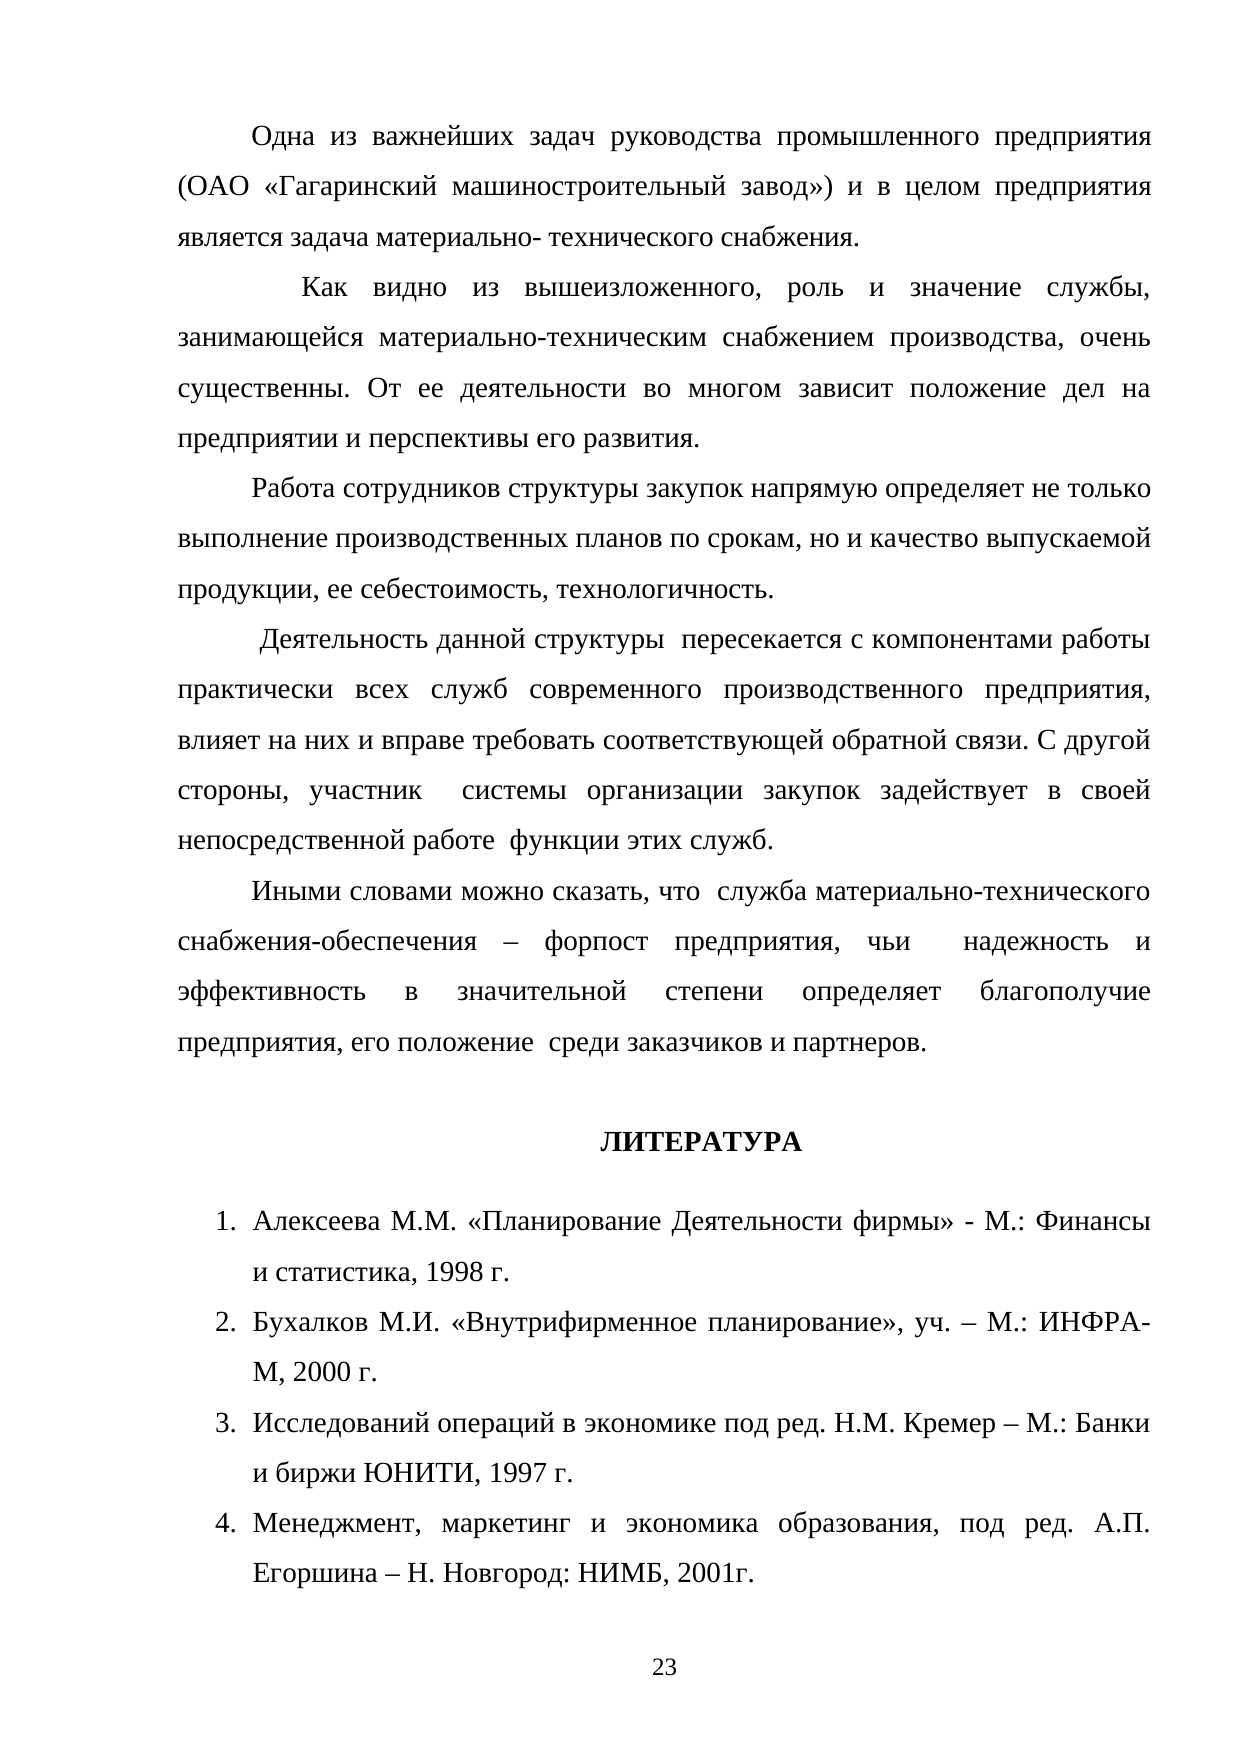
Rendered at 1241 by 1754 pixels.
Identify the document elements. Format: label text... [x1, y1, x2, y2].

text Одна из важнейших задач руководства промышленного предприятия (ОАО «Гагаринский машиностроительный завод») и в целом предприятия является задача материально- технического снабжения. [177, 118, 1152, 252]
list Бухалков М.И. «Внутрифирменное планирование», уч. – М.: ИНФРА-М, 2000 г. [215, 1304, 1152, 1388]
text Иными словами можно сказать, что служба материально-технического снабжения-обеспечения – форпост предприятия, чьи надежность и эффективность в значительной степени определяет благополучие предприятия, его положение среди заказчиков и партнеров. [177, 873, 1152, 1057]
list Алексеева М.М. «Планирование Деятельности фирмы» - М.: Финансы и статистика, 1998 г. [215, 1203, 1152, 1287]
text Деятельность данной структуры пересекается с компонентами работы практически всех служб современного производственного предприятия, влияет на них и вправе требовать соответствующей обратной связи. С другой стороны, участник системы организации закупок задействует в своей непосредственной работе функции этих служб. [177, 621, 1152, 856]
subtitle ЛИТЕРАТУРА [177, 1124, 1152, 1158]
list Исследований операций в экономике под ред. Н.М. Кремер – М.: Банки и биржи ЮНИТИ, 1997 г. [215, 1405, 1152, 1488]
text Как видно из вышеизложенного, роль и значение службы, занимающейся материально-техническим снабжением производства, очень существенны. От ее деятельности во многом зависит положение дел на предприятии и перспективы его развития. [177, 269, 1152, 453]
list Менеджмент, маркетинг и экономика образования, под ред. А.П. Егоршина – Н. Новгород: НИМБ, 2001г. [215, 1505, 1152, 1589]
text Работа сотрудников структуры закупок напрямую определяет не только выполнение производственных планов по срокам, но и качество выпускаемой продукции, ее себестоимость, технологичность. [177, 470, 1152, 604]
